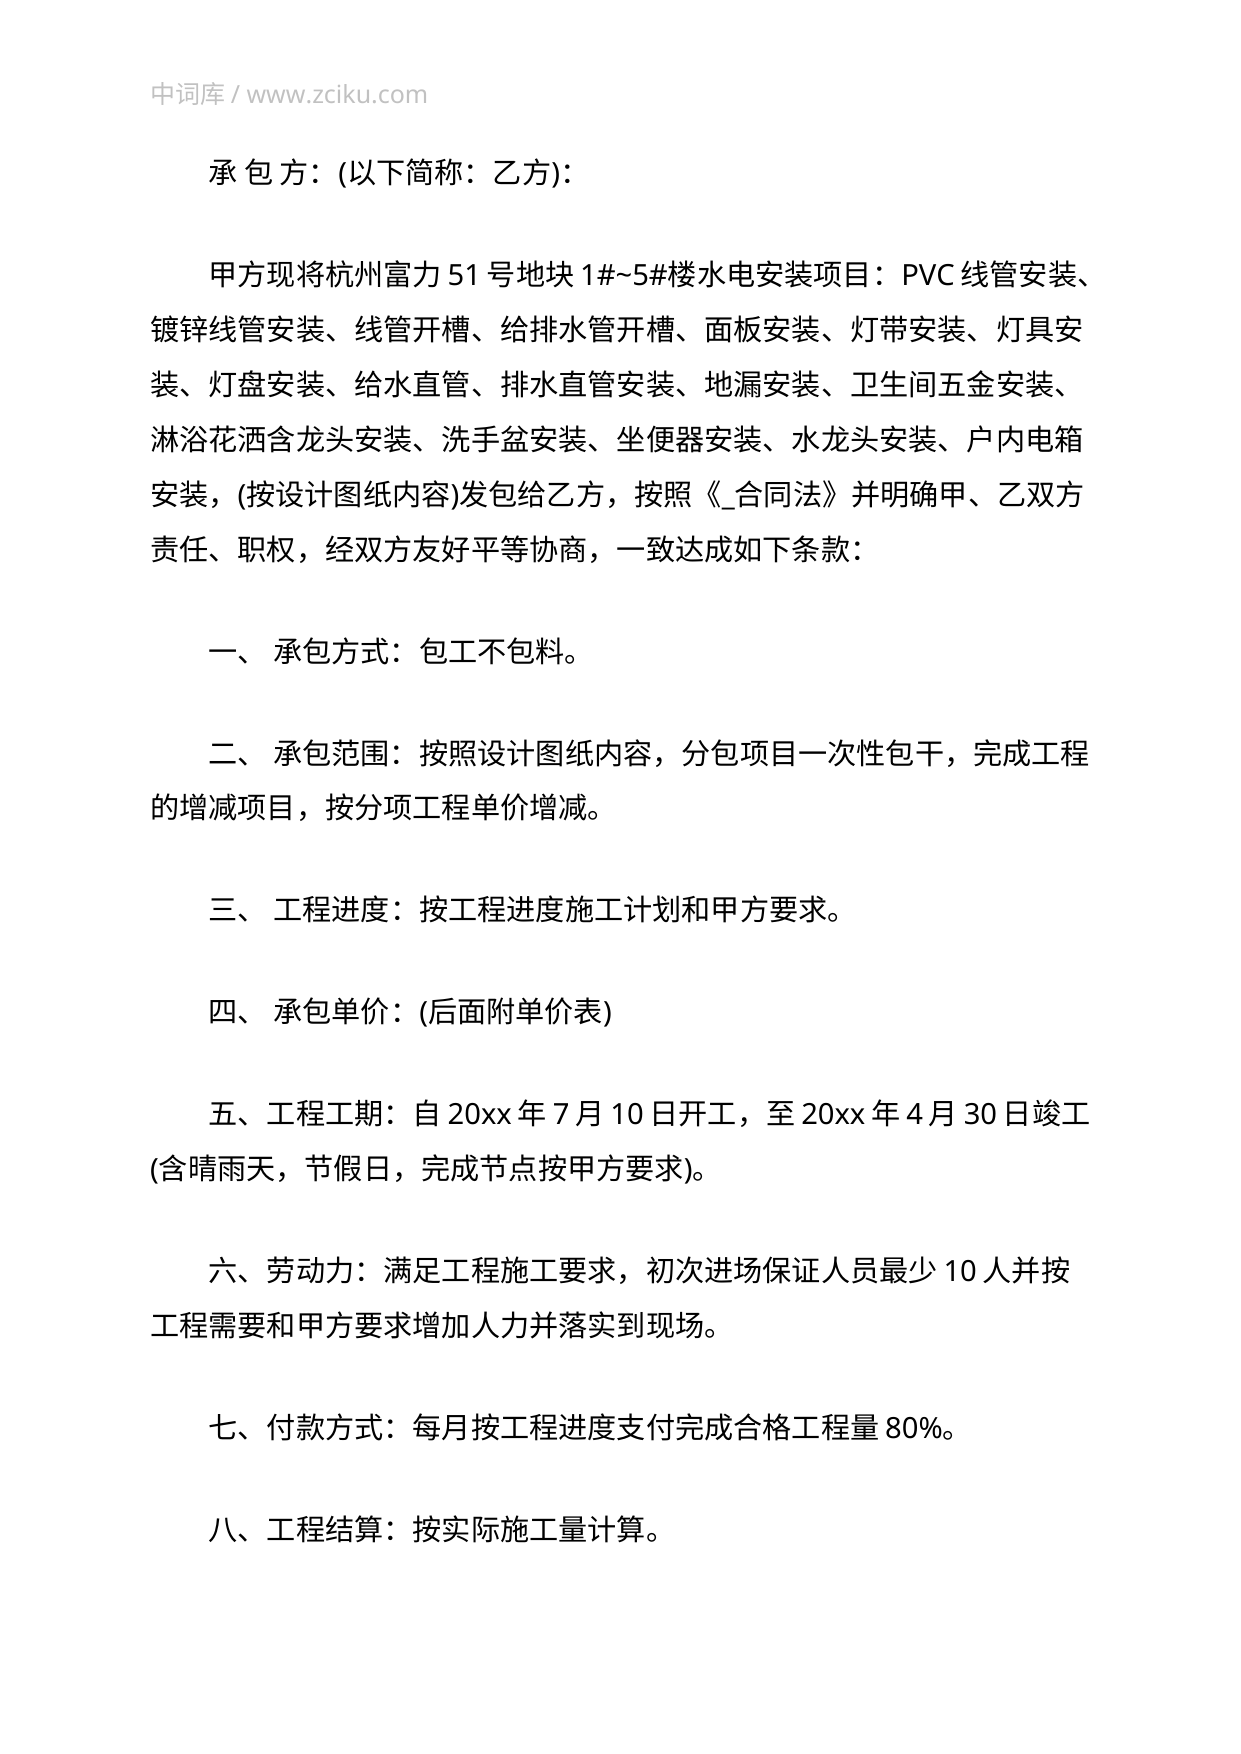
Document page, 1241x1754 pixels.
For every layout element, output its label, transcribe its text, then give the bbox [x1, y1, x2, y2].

text 七、付款方式：每月按工程进度支付完成合格工程量80%。 [150, 1404, 1090, 1447]
text 六、劳动力：满足工程施工要求，初次进场保证人员最少10人并按工程需要和甲方要求增加人力并落实到现场。 [150, 1248, 1090, 1345]
text 甲方现将杭州富力51号地块1#~5#楼水电安装项目：PVC线管安装、镀锌线管安装、线管开槽、给排水管开槽、面板安装、灯带安装、灯具安装、灯盘安装、给水直管、排水直管安装、地漏安装、卫生间五金安装、淋浴花洒含龙头安装、洗手盆安装、坐便器安装、水龙头安装、户内电箱安装，(按设计图纸内容)发包给乙方，按照《_合同法》并明确甲、乙双方责任、职权，经双方友好平等协商，一致达成如下条款： [150, 252, 1090, 569]
text 三、 工程进度：按工程进度施工计划和甲方要求。 [150, 887, 1090, 929]
text 五、工程工期：自20xx年7月10日开工，至20xx年4月30日竣工(含晴雨天，节假日，完成节点按甲方要求)。 [150, 1091, 1090, 1188]
text 承 包 方：(以下简称：乙方)： [150, 150, 1090, 192]
text 一、 承包方式：包工不包料。 [150, 628, 1090, 671]
text 四、 承包单价：(后面附单价表) [150, 989, 1090, 1031]
text 八、工程结算：按实际施工量计算。 [150, 1506, 1090, 1549]
text 二、 承包范围：按照设计图纸内容，分包项目一次性包干，完成工程的增减项目，按分项工程单价增减。 [150, 730, 1090, 827]
